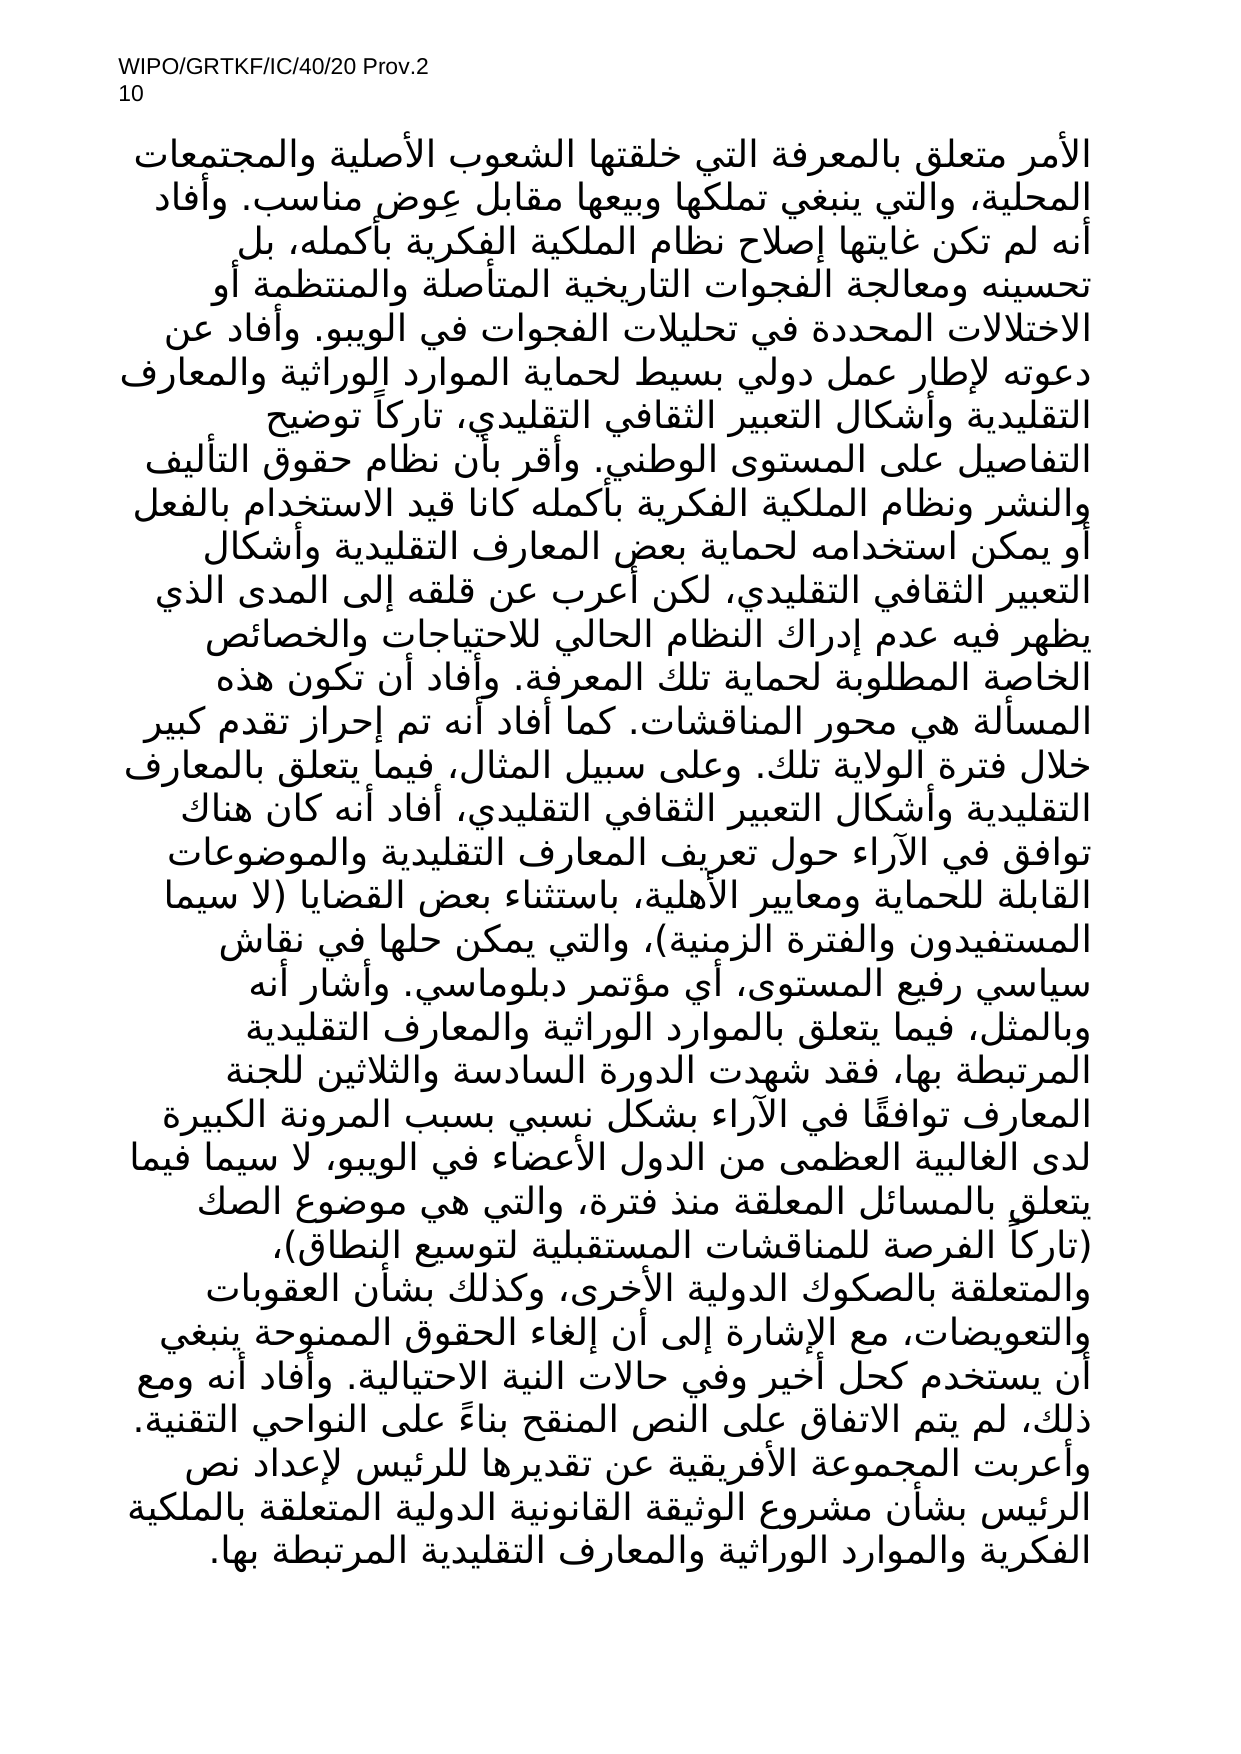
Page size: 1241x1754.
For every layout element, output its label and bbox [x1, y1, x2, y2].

text [118, 132, 1092, 1572]
